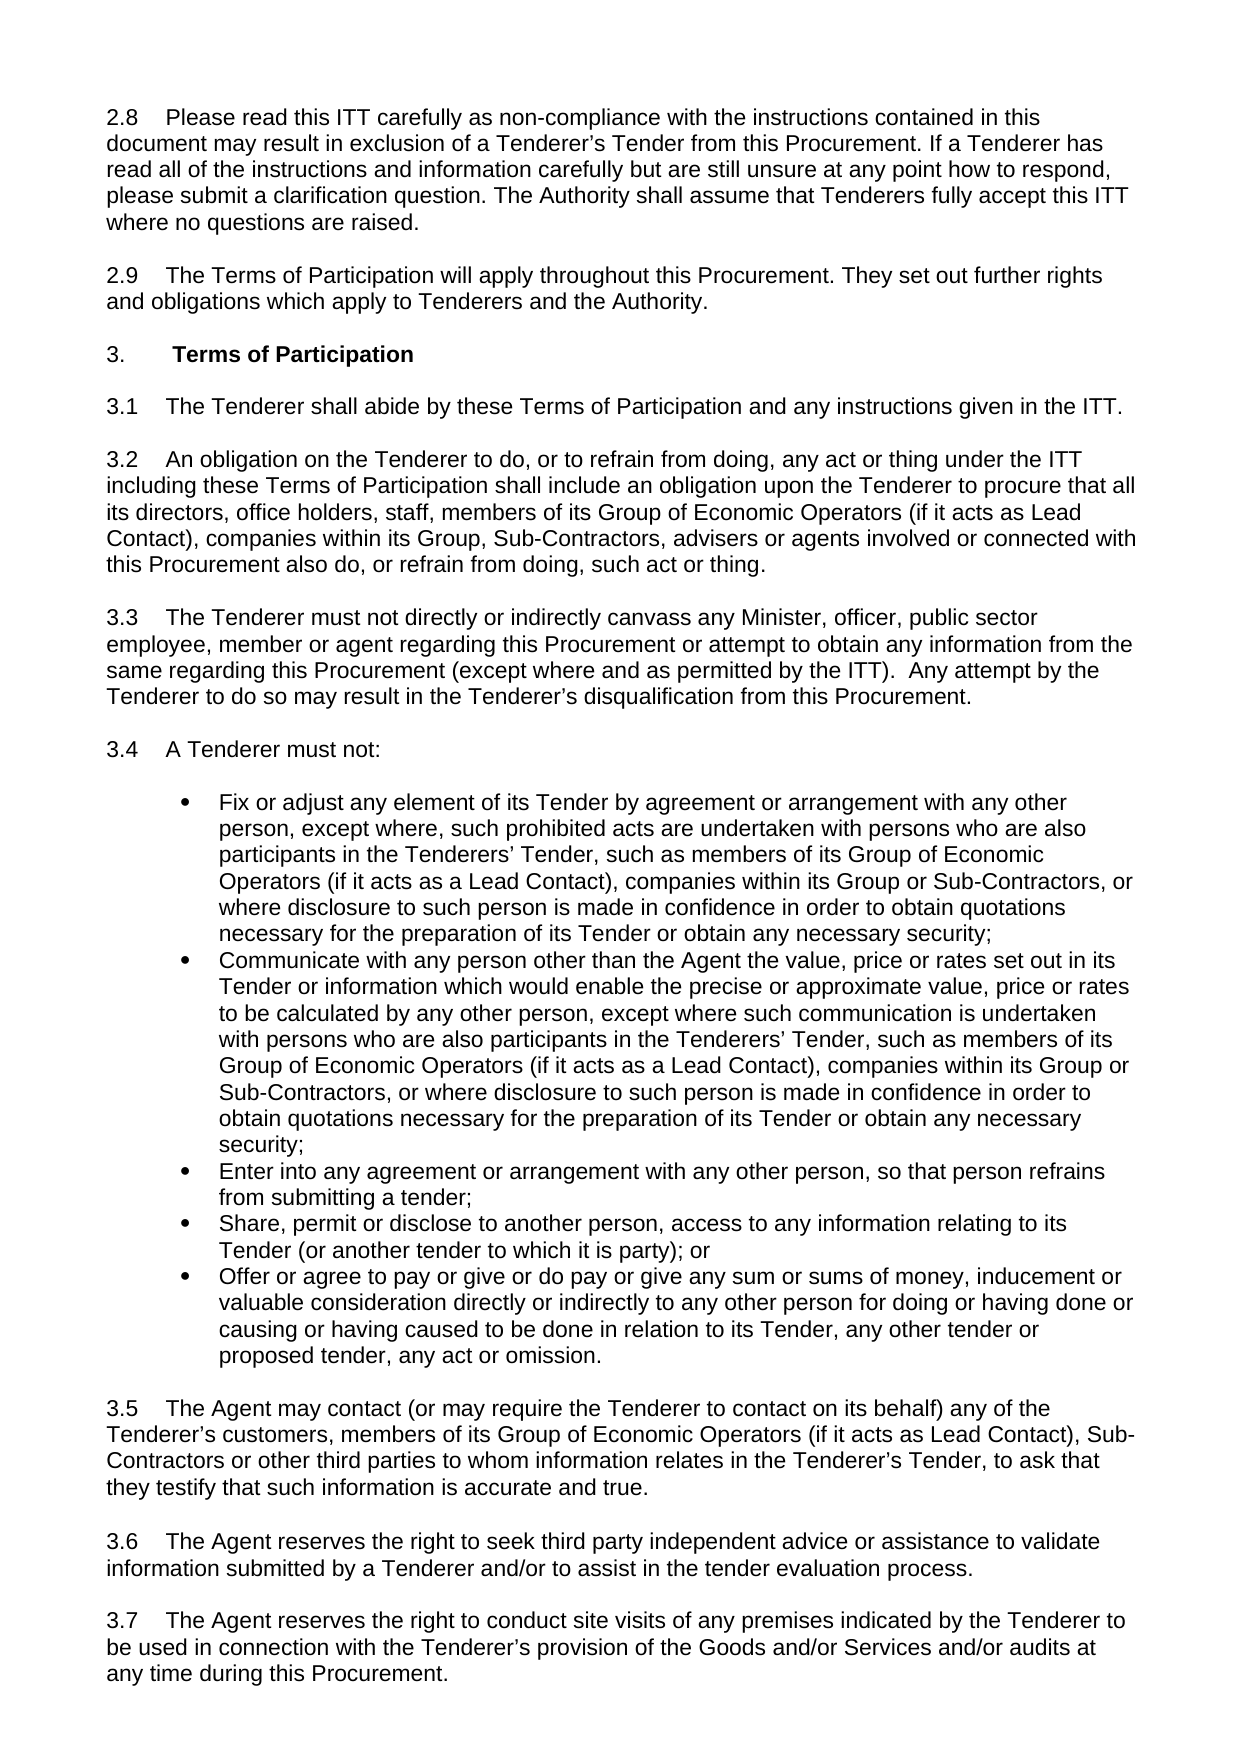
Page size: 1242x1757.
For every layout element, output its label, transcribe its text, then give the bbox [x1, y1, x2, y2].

list The Agent reserves the right to conduct site visits of any premises indicated by the Tenderer to be used in connection with the Tenderer’s provision of the Goods and/or Services and/or audits at any time during this Procurement. [106, 1607, 1137, 1686]
list Enter into any agreement or arrangement with any other person, so that person refrains from submitting a tender; [181, 1158, 1137, 1210]
list The Tenderer shall abide by these Terms of Participation and any instructions given in the ITT. [106, 393, 1137, 420]
list The Agent reserves the right to seek third party independent advice or assistance to validate information submitted by a Tenderer and/or to assist in the tender evaluation process. [106, 1528, 1137, 1581]
list Terms of Participation [106, 341, 1137, 367]
list Share, permit or disclose to another person, access to any information relating to its Tender (or another tender to which it is party); or [181, 1210, 1137, 1263]
list Please read this ITT carefully as non-compliance with the instructions contained in this document may result in exclusion of a Tenderer’s Tender from this Procurement. If a Tenderer has read all of the instructions and information carefully but are still unsure at any point how to respond, please submit a clarification question. The Authority shall assume that Tenderers fully accept this ITT where no questions are raised. [106, 103, 1137, 235]
list Fix or adjust any element of its Tender by agreement or arrangement with any other person, except where, such prohibited acts are undertaken with persons who are also participants in the Tenderers’ Tender, such as members of its Group of Economic Operators (if it acts as a Lead Contact), companies within its Group or Sub-Contractors, or where disclosure to such person is made in confidence in order to obtain quotations necessary for the preparation of its Tender or obtain any necessary security; [181, 789, 1137, 947]
list The Agent may contact (or may require the Tenderer to contact on its behalf) any of the Tenderer’s customers, members of its Group of Economic Operators (if it acts as Lead Contact), Sub-Contractors or other third parties to whom information relates in the Tenderer’s Tender, to ask that they testify that such information is accurate and true. [106, 1395, 1137, 1500]
list The Tenderer must not directly or indirectly canvass any Minister, officer, public sector employee, member or agent regarding this Procurement or attempt to obtain any information from the same regarding this Procurement (except where and as permitted by the ITT). Any attempt by the Tenderer to do so may result in the Tenderer’s disqualification from this Procurement. [106, 604, 1137, 709]
list Offer or agree to pay or give or do pay or give any sum or sums of money, inducement or valuable consideration directly or indirectly to any other person for doing or having done or causing or having caused to be done in relation to its Tender, any other tender or proposed tender, any act or omission. [181, 1263, 1137, 1368]
list A Tenderer must not: [106, 736, 1137, 762]
list The Terms of Participation will apply throughout this Procurement. They set out further rights and obligations which apply to Tenderers and the Authority. [106, 262, 1137, 314]
list An obligation on the Tenderer to do, or to refrain from doing, any act or thing under the ITT including these Terms of Participation shall include an obligation upon the Tenderer to procure that all its directors, office holders, staff, members of its Group of Economic Operators (if it acts as Lead Contact), companies within its Group, Sub-Contractors, advisers or agents involved or connected with this Procurement also do, or refrain from doing, such act or thing. [106, 446, 1137, 578]
list Communicate with any person other than the Agent the value, price or rates set out in its Tender or information which would enable the precise or approximate value, price or rates to be calculated by any other person, except where such communication is undertaken with persons who are also participants in the Tenderers’ Tender, such as members of its Group of Economic Operators (if it acts as a Lead Contact), companies within its Group or Sub-Contractors, or where disclosure to such person is made in confidence in order to obtain quotations necessary for the preparation of its Tender or obtain any necessary security; [181, 947, 1137, 1158]
